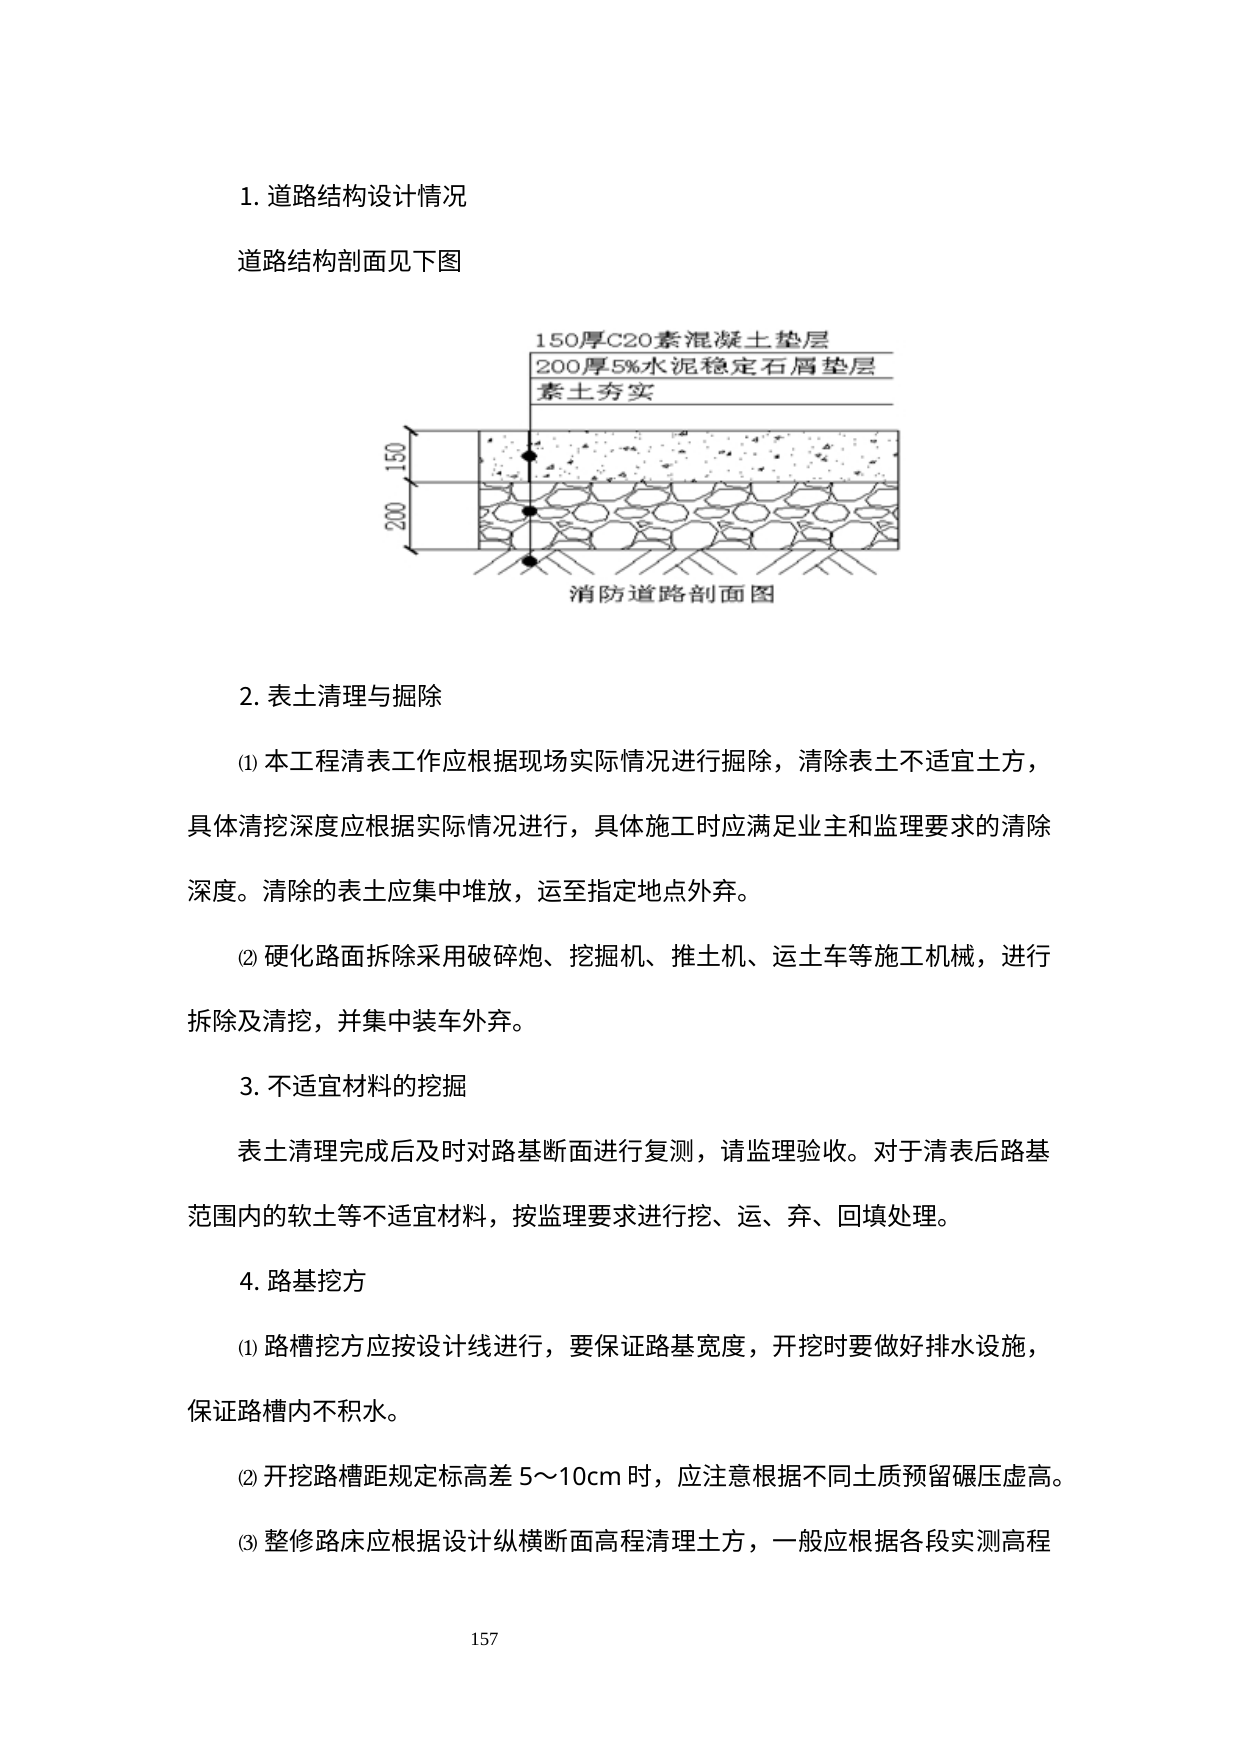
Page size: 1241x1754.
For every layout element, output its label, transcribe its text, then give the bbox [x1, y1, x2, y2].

text ⒋路基挖方 [187, 1247, 1053, 1312]
text ⑵开挖路槽距规定标高差5～10cm时，应注意根据不同土质预留碾压虚高。 [187, 1442, 1053, 1507]
text ⑴本工程清表工作应根据现场实际情况进行掘除，清除表土不适宜土方，具体清挖深度应根据实际情况进行，具体施工时应满足业主和监理要求的清除深度。清除的表土应集中堆放，运至指定地点外弃。 [187, 727, 1053, 922]
picture [342, 291, 949, 627]
text ⑵硬化路面拆除采用破碎炮、挖掘机、推土机、运土车等施工机械，进行拆除及清挖，并集中装车外弃。 [187, 922, 1053, 1052]
text ⒈道路结构设计情况 [187, 162, 1053, 227]
text ⒊不适宜材料的挖掘 [187, 1052, 1053, 1117]
text ⒉表土清理与掘除 [187, 662, 1053, 727]
text 表土清理完成后及时对路基断面进行复测，请监理验收。对于清表后路基范围内的软土等不适宜材料，按监理要求进行挖、运、弃、回填处理。 [187, 1117, 1053, 1247]
text 道路结构剖面见下图 [187, 227, 1053, 292]
text ⑴路槽挖方应按设计线进行，要保证路基宽度，开挖时要做好排水设施，保证路槽内不积水。 [187, 1312, 1053, 1442]
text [187, 1507, 1053, 1572]
